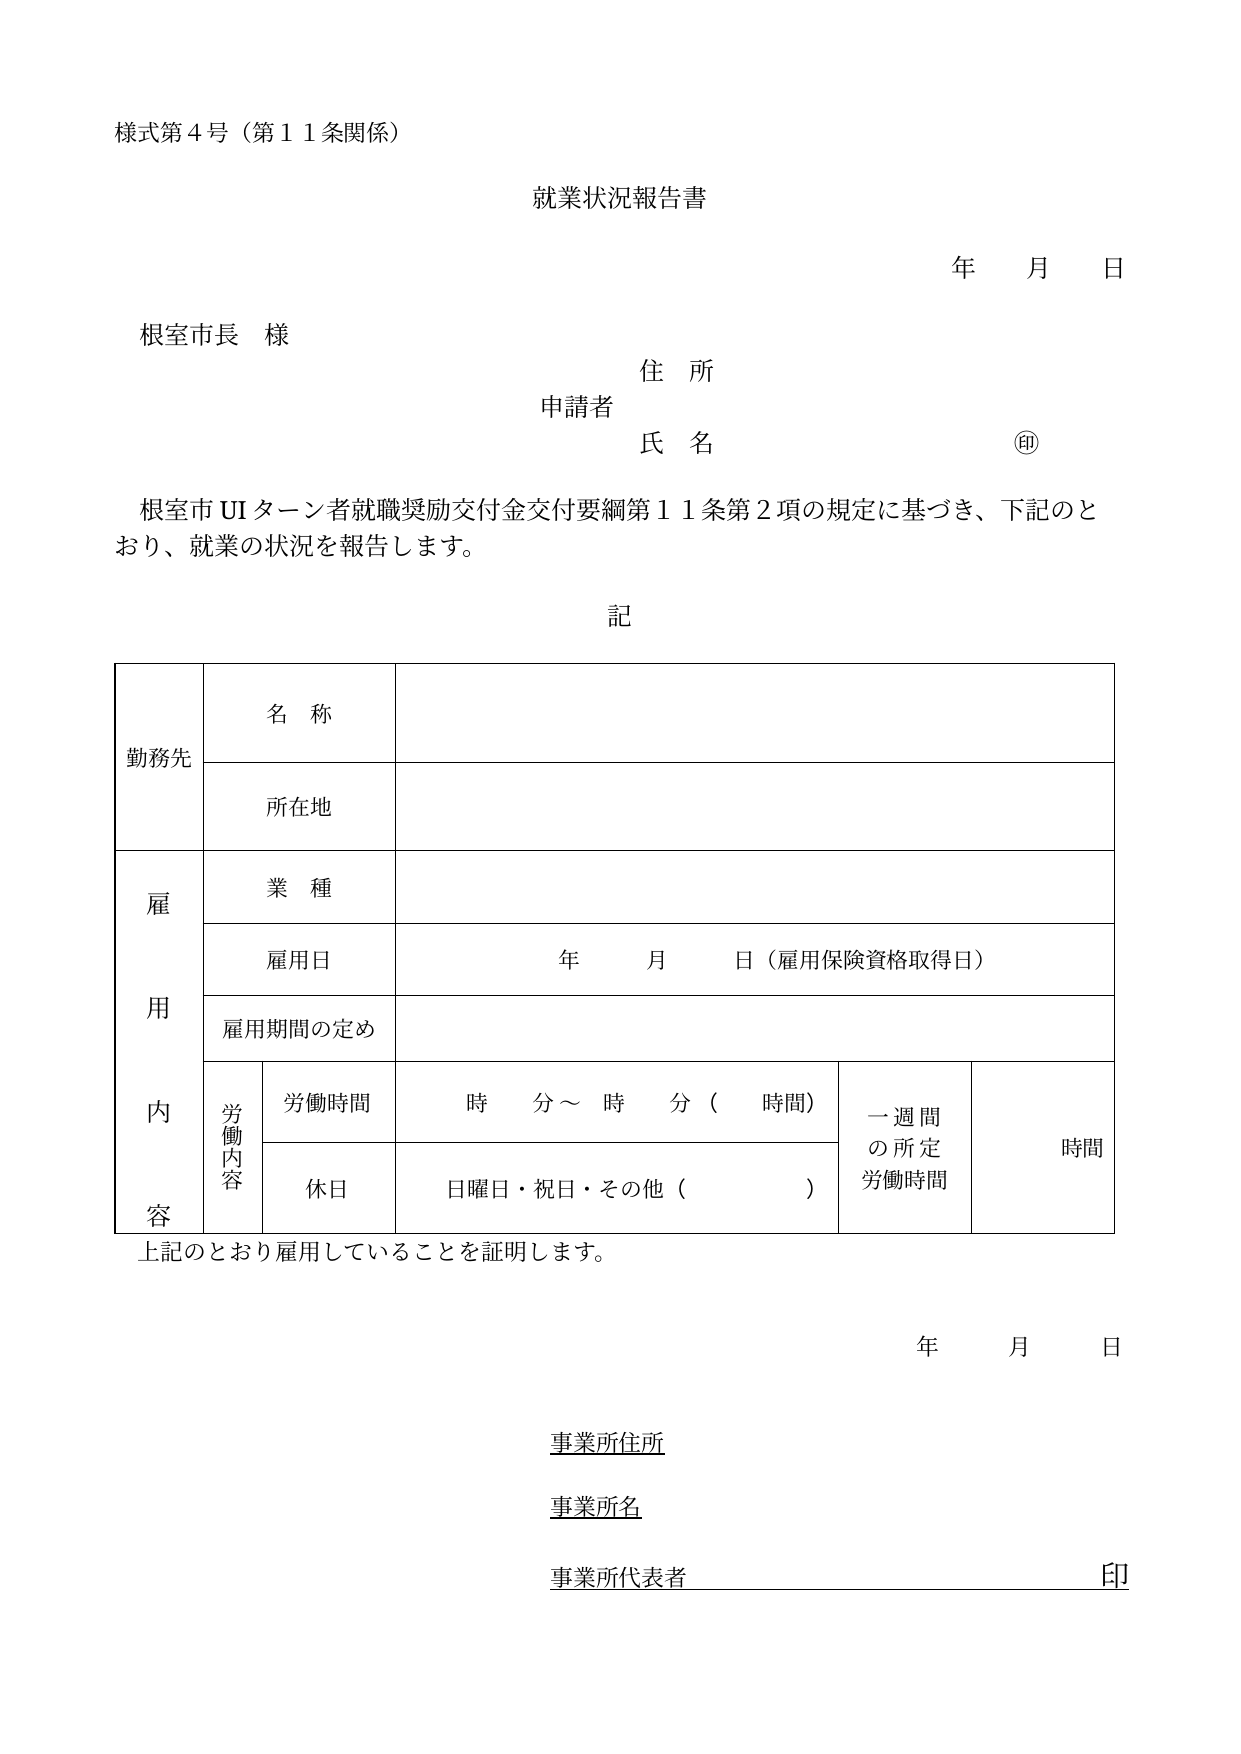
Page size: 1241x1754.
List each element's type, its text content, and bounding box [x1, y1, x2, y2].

text 事業所住所 [114, 1425, 1126, 1458]
subtitle 記 [114, 597, 1126, 633]
table_cell [396, 763, 1114, 850]
table_cell 所在地 [204, 763, 395, 850]
table_cell 労働内容 [204, 1062, 262, 1233]
text 年 月 日 [114, 249, 1126, 285]
table_cell 業 種 [204, 851, 395, 923]
text 根室市UIターン者就職奨励交付金交付要綱第１１条第２項の規定に基づき、下記のと [114, 491, 1126, 527]
text 事業所代表者 印 [114, 1553, 1148, 1595]
table_header 名 称 [204, 664, 395, 762]
table_header 勤務先 [116, 664, 203, 850]
text 年 月 日 [114, 1329, 1126, 1362]
text 様式第４号（第１１条関係） [114, 114, 1126, 147]
text 申請者 [114, 388, 1126, 424]
table_cell 雇用期間の定め [204, 996, 395, 1061]
table_cell [396, 996, 1114, 1061]
text 住 所 [114, 352, 1126, 388]
table_cell 雇用日 [204, 924, 395, 994]
text おり、就業の状況を報告します。 [114, 527, 1126, 563]
text 上記のとおり雇用していることを証明します。 [114, 1234, 1126, 1267]
table_cell 時間 [972, 1062, 1114, 1233]
table_cell 時 分 ～ 時 分 （ 時間） [396, 1062, 838, 1142]
table_header [396, 664, 1114, 762]
text 事業所名 [114, 1489, 1126, 1522]
table_cell 日曜日・祝日・その他（ ） [396, 1143, 838, 1233]
table_cell 休日 [263, 1143, 395, 1233]
text 就業状況報告書 [114, 179, 1126, 215]
table_cell 雇 用 内 容 [116, 851, 203, 1233]
table_cell 年 月 日（雇用保険資格取得日） [396, 924, 1114, 994]
text 根室市長 様 [114, 316, 1126, 352]
table_cell [396, 851, 1114, 923]
table_cell 労働時間 [263, 1062, 395, 1142]
text 氏 名 ㊞ [114, 424, 1126, 460]
table_cell 一週間 の所定 労働時間 [839, 1062, 971, 1233]
